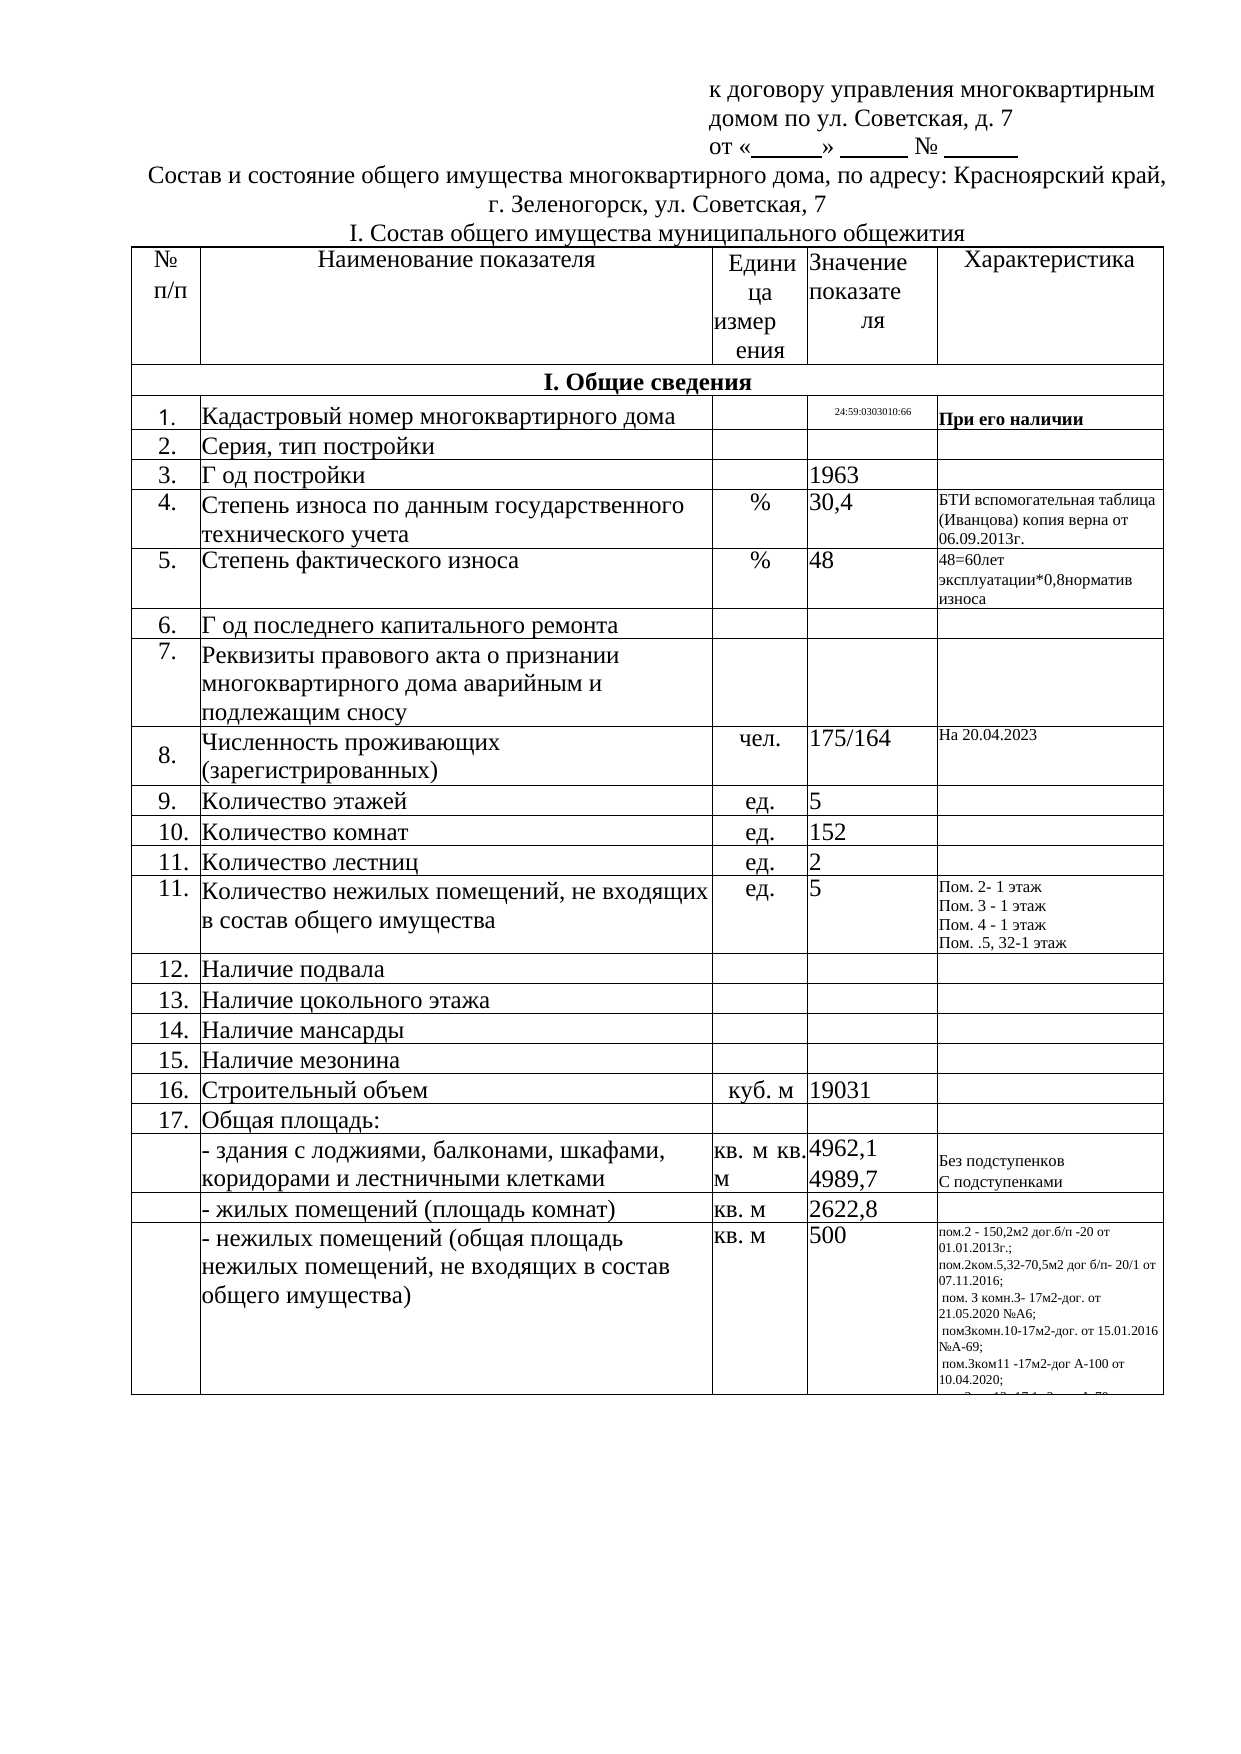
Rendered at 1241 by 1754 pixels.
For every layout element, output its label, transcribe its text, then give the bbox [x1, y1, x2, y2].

table_cell [808, 1014, 937, 1043]
table_cell [713, 430, 807, 459]
table_cell Общая площадь: [201, 1104, 712, 1133]
table_cell Г од последнего капитального ремонта [201, 609, 712, 638]
table_header № п/п [132, 248, 200, 364]
table_cell 5. [132, 549, 200, 608]
table_cell БТИ вспомогательная таблица (Иванцова) копия верна от 06.09.2013г. [938, 490, 1163, 548]
table_cell [808, 1104, 937, 1133]
table_cell [808, 1044, 937, 1073]
table_cell [938, 1104, 1163, 1133]
table_cell [713, 1104, 807, 1133]
table_cell [132, 1134, 200, 1192]
table_cell [713, 1044, 807, 1073]
table_cell Наличие цокольного этажа [201, 984, 712, 1013]
table_cell % [713, 490, 807, 548]
table_header Едини ца измер ения [713, 248, 807, 364]
table_cell [808, 609, 937, 638]
table_cell Наличие мезонина [201, 1044, 712, 1073]
table_cell [713, 984, 807, 1013]
table_cell [808, 984, 937, 1013]
table_cell 1. [132, 396, 200, 429]
text к договору управления многоквартирным домом по ул. Советская, д. 7 [709, 74, 1181, 131]
table_cell 19031 [808, 1074, 937, 1103]
table_cell 2. [132, 430, 200, 459]
table_cell - здания с лоджиями, балконами, шкафами, коридорами и лестничными клетками [201, 1134, 712, 1192]
table_cell 16. [132, 1074, 200, 1103]
table_cell 30,4 [808, 490, 937, 548]
table_cell чел. [713, 727, 807, 785]
table_cell [713, 639, 807, 726]
table_cell ед. [713, 846, 807, 875]
table_cell ед. [713, 786, 807, 815]
table_cell 48=60лет эксплуатации*0,8норматив износа [938, 549, 1163, 608]
text от « » № [709, 131, 1181, 160]
table_cell [713, 954, 807, 983]
table_cell 24:59:0303010:66 [808, 396, 937, 429]
table_cell Количество этажей [201, 786, 712, 815]
table_cell [808, 954, 937, 983]
table_cell 17. [132, 1104, 200, 1133]
table_cell [938, 1074, 1163, 1103]
table_cell куб. м [713, 1074, 807, 1103]
table_cell 11. [132, 876, 200, 953]
table_cell 12. [132, 954, 200, 983]
table_header Характеристика [938, 248, 1163, 364]
table_cell кв. м кв. м [713, 1134, 807, 1192]
table_cell 15. [132, 1044, 200, 1073]
table_cell [938, 1193, 1163, 1222]
table_cell % [713, 549, 807, 608]
table_cell [938, 460, 1163, 489]
table_cell кв. м [713, 1223, 807, 1394]
table_cell [938, 1044, 1163, 1073]
table_cell Количество комнат [201, 816, 712, 845]
table_cell 9. [132, 786, 200, 815]
table_cell [938, 846, 1163, 875]
text I. Состав общего имущества муниципального общежития [133, 218, 1181, 246]
table_cell ед. [713, 816, 807, 845]
table_cell [713, 1014, 807, 1043]
text Состав и состояние общего имущества многоквартирного дома, по адресу: Красноярский край, г. Зеленогорск, ул. Советская, 7 [133, 160, 1181, 218]
table_cell [808, 639, 937, 726]
table_cell [938, 816, 1163, 845]
table_cell Степень фактического износа [201, 549, 712, 608]
table_cell [938, 430, 1163, 459]
table_cell Г од постройки [201, 460, 712, 489]
table_cell 5 [808, 786, 937, 815]
table_cell Пом. 2- 1 этаж Пом. 3 - 1 этаж Пом. 4 - 1 этаж Пом. .5, 32-1 этаж [938, 876, 1163, 953]
table_cell Количество лестниц [201, 846, 712, 875]
table_cell Степень износа по данным государственного технического учета [201, 490, 712, 548]
table_cell Наличие мансарды [201, 1014, 712, 1043]
table_cell ед. [713, 876, 807, 953]
table_cell пом.2 - 150,2м2 дог.б/п -20 от 01.01.2013г.; пом.2ком.5,32-70,5м2 дог б/п- 20/1 от 07.11.2016; пом. З комн.З- 17м2-дог. от 21.05.2020 №А6; помЗкомн.10-17м2-дог. от 15.01.2016 №А-69; пом.Зком11 -17м2-дог А-100 от 10.04.2020; пом.Зком12 -17,1м2-дог А-70 от 24.06.2020; пом. 4 -55м2 дог. от 26.12.2015 [938, 1223, 1163, 1394]
table_cell [713, 396, 807, 429]
table_cell [132, 1223, 200, 1394]
table_cell 48 [808, 549, 937, 608]
table_cell Численность проживающих (зарегистрированных) [201, 727, 712, 785]
table_cell Количество нежилых помещений, не входящих в состав общего имущества [201, 876, 712, 953]
table_cell 2 [808, 846, 937, 875]
table_cell 4. [132, 490, 200, 548]
table_cell 3. [132, 460, 200, 489]
table_header Значение показате ля [808, 248, 937, 364]
table_cell кв. м [713, 1193, 807, 1222]
table_cell 175/164 [808, 727, 937, 785]
table_cell 5 [808, 876, 937, 953]
table_cell - нежилых помещений (общая площадь нежилых помещений, не входящих в состав общего имущества) [201, 1223, 712, 1394]
table_cell Реквизиты правового акта о признании многоквартирного дома аварийным и подлежащим сносу [201, 639, 712, 726]
table_cell 11. [132, 846, 200, 875]
table_cell Наличие подвала [201, 954, 712, 983]
table_cell 2622,8 [808, 1193, 937, 1222]
table_cell [713, 609, 807, 638]
table_cell [938, 954, 1163, 983]
table_cell 500 [808, 1223, 937, 1394]
table_cell [808, 430, 937, 459]
table_cell [132, 1193, 200, 1222]
table_cell Серия, тип постройки [201, 430, 712, 459]
table_cell [938, 609, 1163, 638]
table_cell 6. [132, 609, 200, 638]
table_cell 7. [132, 639, 200, 726]
table_cell 10. [132, 816, 200, 845]
table_cell [938, 1014, 1163, 1043]
table_cell [938, 639, 1163, 726]
table_cell 152 [808, 816, 937, 845]
table_header Наименование показателя [201, 248, 712, 364]
table_cell [938, 984, 1163, 1013]
table_cell [713, 460, 807, 489]
table_cell I. Общие сведения [132, 365, 1163, 395]
table_cell На 20.04.2023 [938, 727, 1163, 785]
table_cell 1963 [808, 460, 937, 489]
table_cell Строительный объем [201, 1074, 712, 1103]
table_cell [938, 786, 1163, 815]
table_cell Кадастровый номер многоквартирного дома [201, 396, 712, 429]
table_cell 4962,1 4989,7 [808, 1134, 937, 1192]
table_cell 14. [132, 1014, 200, 1043]
table_cell 13. [132, 984, 200, 1013]
table_cell Без подступенков С подступенками [938, 1134, 1163, 1192]
table_cell - жилых помещений (площадь комнат) [201, 1193, 712, 1222]
table_cell 8. [132, 727, 200, 785]
table_cell При его наличии [938, 396, 1163, 429]
